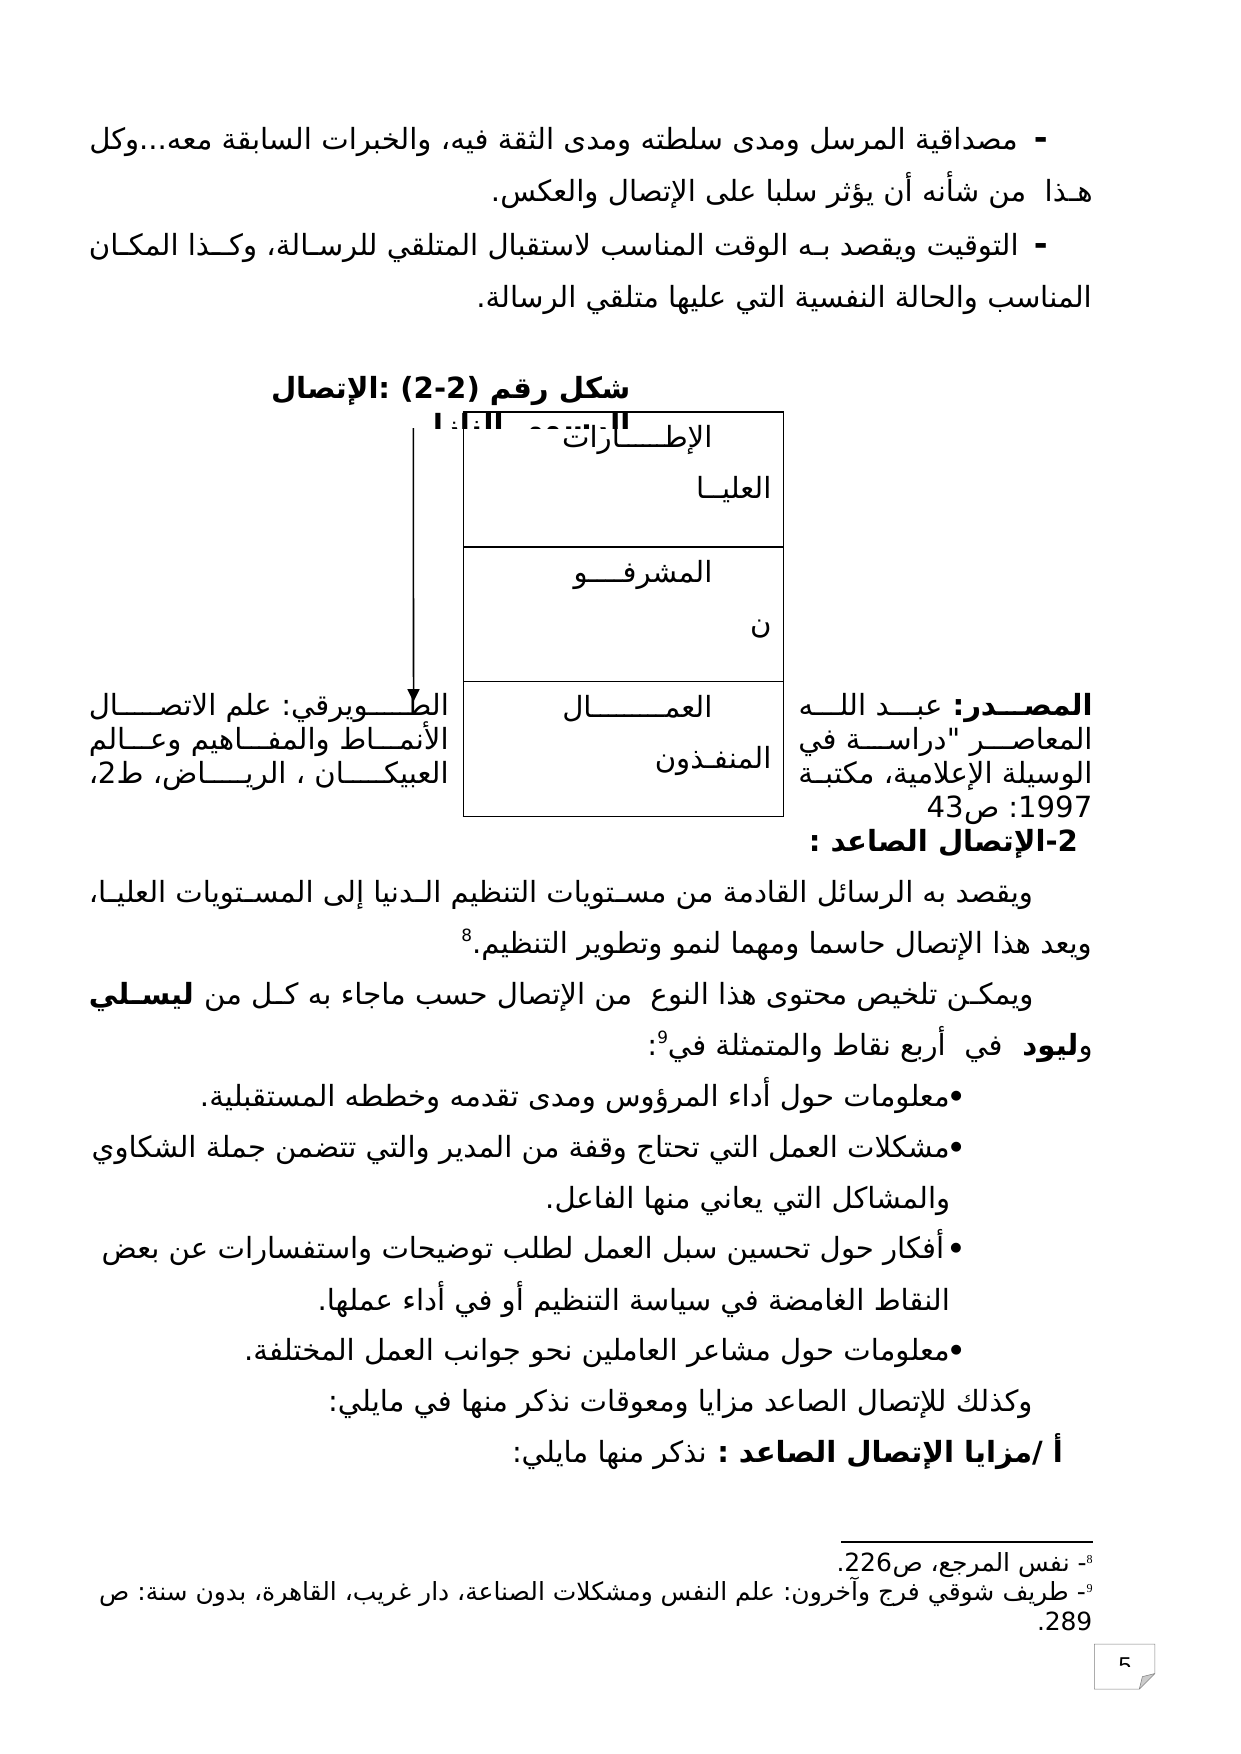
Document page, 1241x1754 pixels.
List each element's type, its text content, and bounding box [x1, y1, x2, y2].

list مصداقية المرسل ومدى سلطته ومدى الثقة فيه، والخبرات السابقة معه...وكل هـذا من شأنه أن يؤثر سلبا على الإتصال والعكس. [89, 118, 1092, 208]
text ويقصد به الرسائل القادمة من مستويات التنظيم الدنيا إلى المستويات العليا، ويعد هذا الإتصال حاسما ومهما لنمو وتطوير التنظيم. [89, 875, 1092, 960]
text 2-الإتصال الصاعد : [89, 824, 1092, 858]
text وكذلك للإتصال الصاعد مزايا ومعوقات نذكر منها في مايلي: [89, 1385, 1092, 1419]
list معلومات حول مشاعر العاملين نحو جوانب العمل المختلفة. [89, 1334, 951, 1368]
table_cell المشرفــــون [464, 548, 783, 681]
list أفكار حول تحسين سبل العمل لطلب توضيحات واستفسارات عن بعض النقاط الغامضة في سياسة التنظيم أو في أداء عملها. [89, 1232, 951, 1317]
text أ /مزايا الإتصال الصاعد : نذكر منها مايلي: [89, 1436, 1092, 1469]
list معلومات حول أداء المرؤوس ومدى تقدمه وخططه المستقبلية. [89, 1079, 951, 1113]
list مشكلات العمل التي تحتاج وقفة من المدير والتي تتضمن جملة الشكاوي والمشاكل التي يعاني منها الفاعل. [89, 1130, 951, 1215]
table_header الإطارات العليــا [464, 413, 783, 546]
list التوقيت ويقصد بـه الوقت المناسب لاستقبال المتلقي للرسالة، وكـذا المكان المناسب والحالة النفسية التي عليها متلقي الرسالة. [89, 225, 1092, 315]
text ويمكـن تلخيص محتوى هذا النوع من الإتصال حسب ماجاء به كل من ليسلي وليود في أربع نقاط والمتمثلة في: [89, 977, 1092, 1062]
text المصدر: عبد الله الطويرقي: علم الاتصال المعاصر "دراسة في الأنماط والمفاهيم وعالم الوسيلة الإعلامية، مكتبة العبيكان ، الرياض، ط2، 1997: ص43 [89, 688, 1092, 824]
table_cell العمـال المنفـذون [464, 682, 783, 816]
